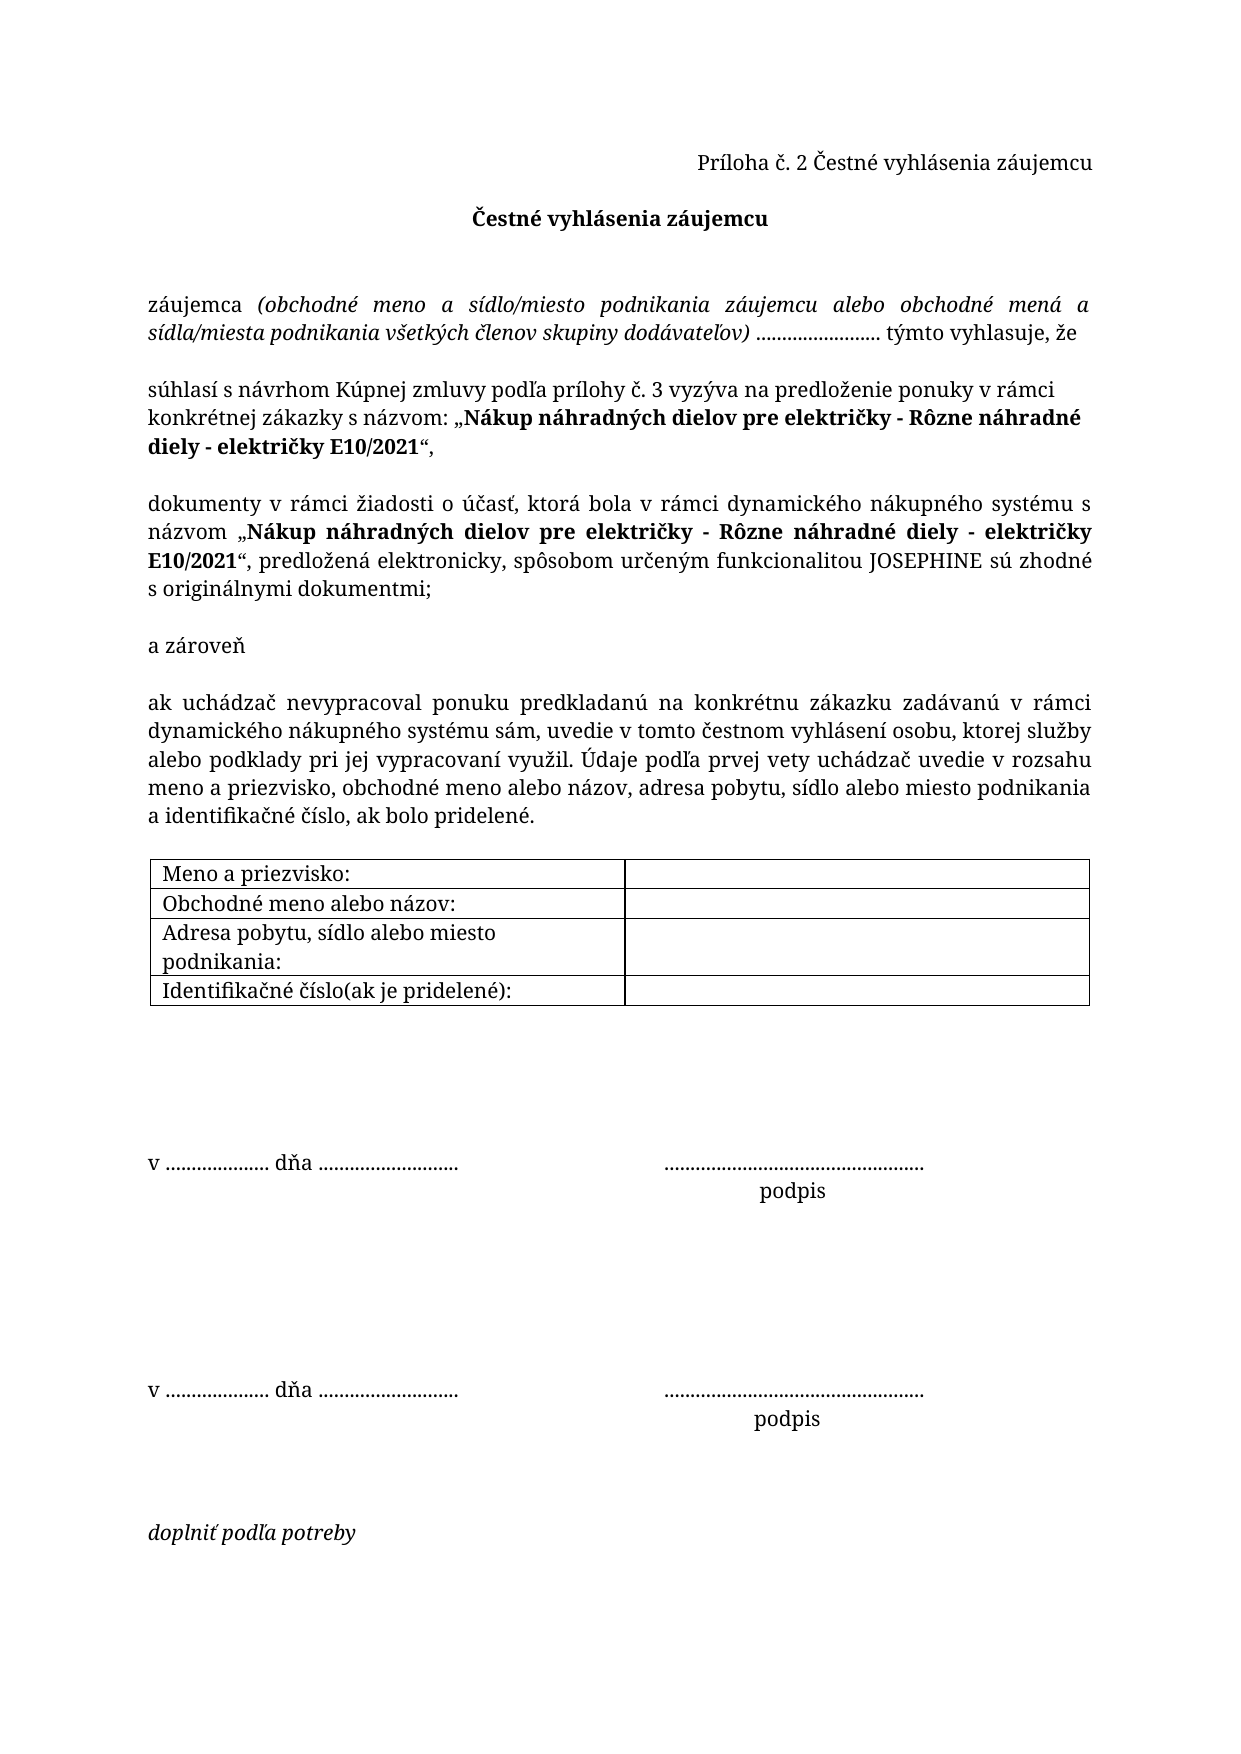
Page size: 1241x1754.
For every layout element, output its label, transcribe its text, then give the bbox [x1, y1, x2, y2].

table_header Meno a priezvisko: [151, 860, 624, 888]
text záujemca (obchodné meno a sídlo/miesto podnikania záujemcu alebo obchodné mená a sídla/miesta podnikania všetkých členov skupiny dodávateľov) ........................ týmto vyhlasuje, že [148, 290, 1093, 347]
text podpis [148, 1404, 1093, 1432]
table_cell Identifikačné číslo(ak je pridelené): [151, 976, 624, 1005]
text Čestné vyhlásenia záujemcu [148, 204, 1093, 233]
text ak uchádzač nevypracoval ponuku predkladanú na konkrétnu zákazku zadávanú v rámci dynamického nákupného systému sám, uvedie v tomto čestnom vyhlásení osobu, ktorej služby alebo podklady pri jej vypracovaní využil. Údaje podľa prvej vety uchádzač uvedie v rozsahu meno a priezvisko, obchodné meno alebo názov, adresa pobytu, sídlo alebo miesto podnikania a identifikačné číslo, ak bolo pridelené. [148, 688, 1093, 830]
text a zároveň [148, 631, 1093, 659]
text dokumenty v rámci žiadosti o účasť, ktorá bola v rámci dynamického nákupného systému s názvom „Nákup náhradných dielov pre električky - Rôzne náhradné diely - električky E10/2021“, predložená elektronicky, spôsobom určeným funkcionalitou JOSEPHINE sú zhodné s originálnymi dokumentmi; [148, 489, 1093, 603]
text podpis [148, 1177, 1093, 1205]
table_header [626, 860, 1089, 888]
table_cell [626, 919, 1089, 975]
text súhlasí s návrhom Kúpnej zmluvy podľa prílohy č. 3 vyzýva na predloženie ponuky v rámci konkrétnej zákazky s názvom: „Nákup náhradných dielov pre električky - Rôzne náhradné diely - električky E10/2021“, [148, 375, 1093, 460]
text doplniť podľa potreby [148, 1518, 1093, 1546]
text v .................... dňa ........................... .................................................. [148, 1376, 1093, 1404]
table_cell Obchodné meno alebo názov: [151, 889, 624, 917]
table_cell Adresa pobytu, sídlo alebo miesto podnikania: [151, 919, 624, 975]
text Príloha č. 2 Čestné vyhlásenia záujemcu [148, 148, 1093, 176]
text v .................... dňa ........................... .................................................. [148, 1148, 1093, 1177]
table_cell [626, 889, 1089, 917]
table_cell [626, 976, 1089, 1005]
